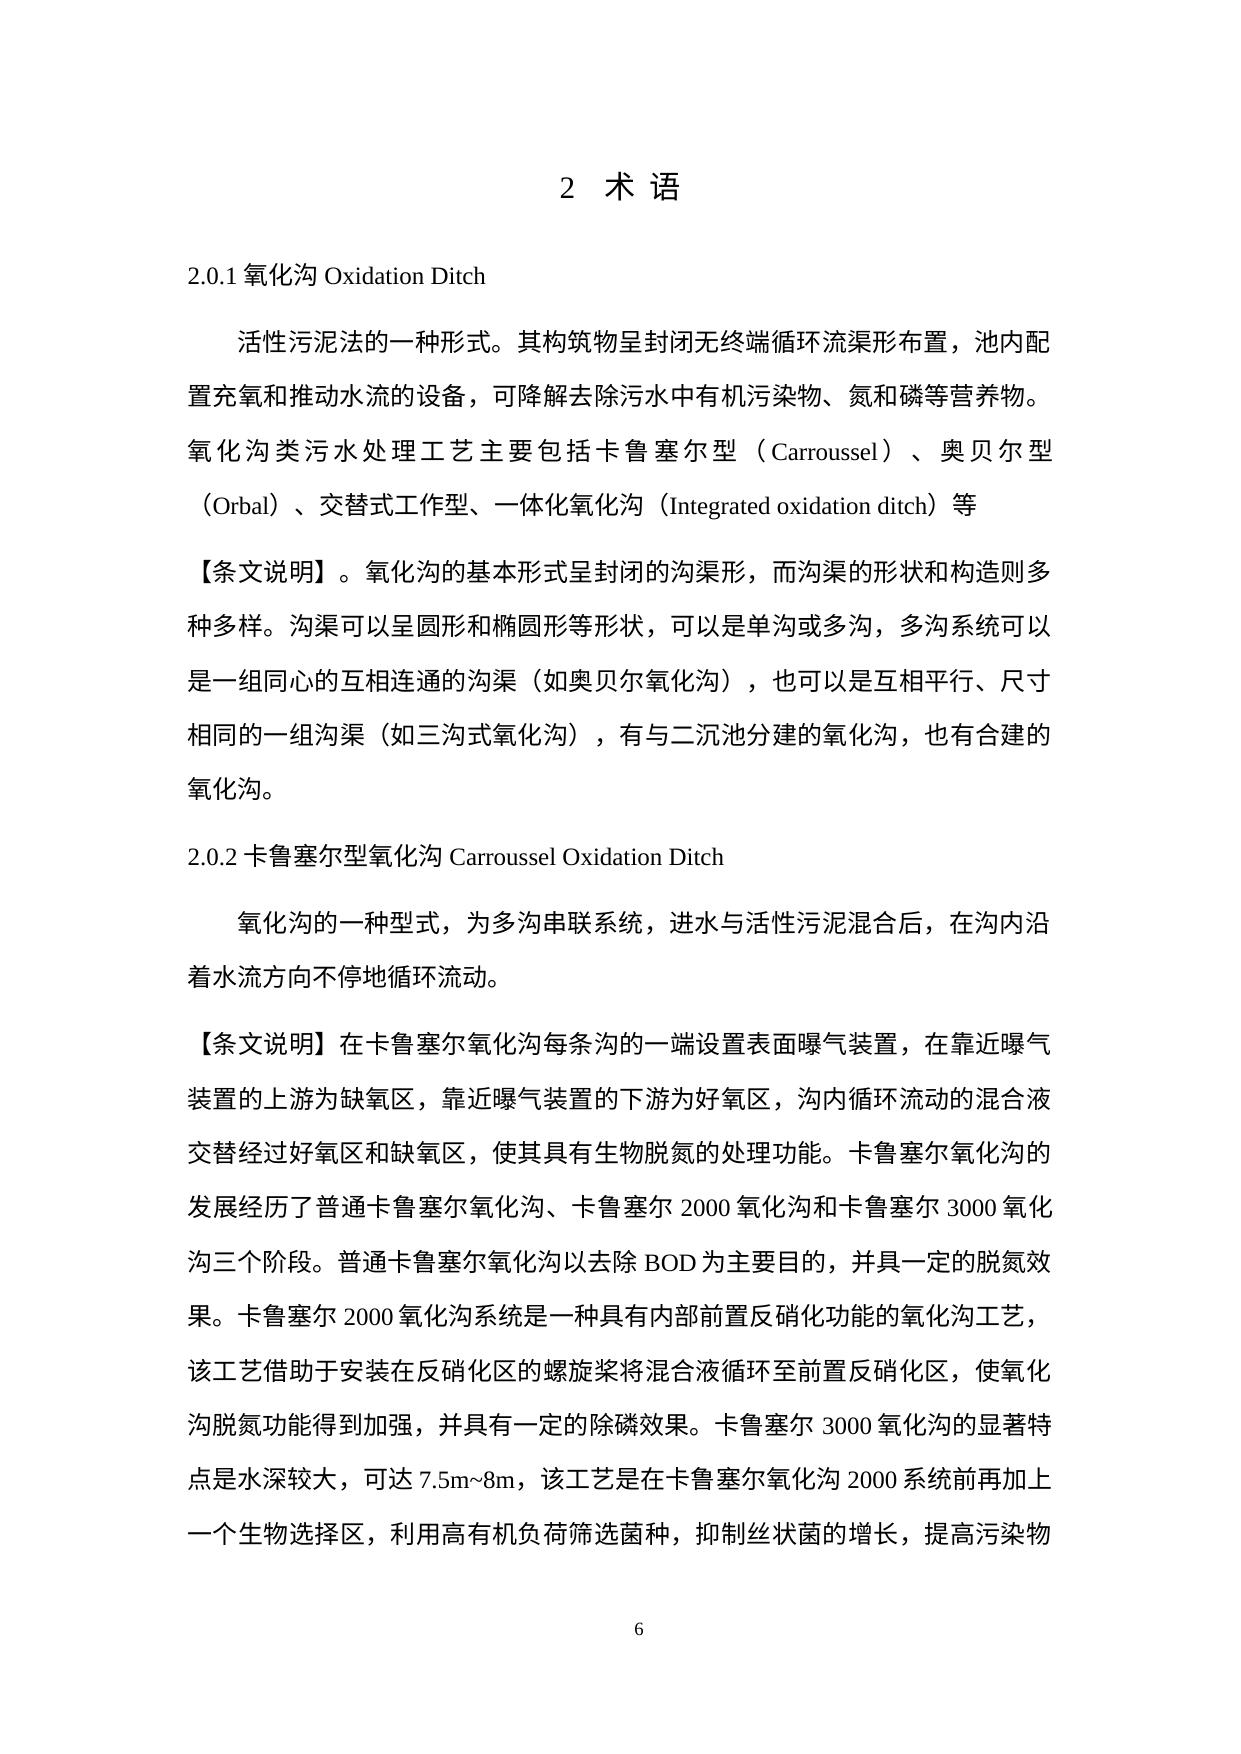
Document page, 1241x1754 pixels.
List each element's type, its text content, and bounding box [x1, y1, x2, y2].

text 【条文说明】。氧化沟的基本形式呈封闭的沟渠形，而沟渠的形状和构造则多种多样。沟渠可以呈圆形和椭圆形等形状，可以是单沟或多沟，多沟系统可以是一组同心的互相连通的沟渠（如奥贝尔氧化沟），也可以是互相平行、尺寸相同的一组沟渠（如三沟式氧化沟），有与二沉池分建的氧化沟，也有合建的氧化沟。 [187, 552, 1053, 806]
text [187, 1025, 1053, 1550]
text 2.0.1 氧化沟 Oxidation Ditch [187, 255, 1053, 292]
text 2.0.2 卡鲁塞尔型氧化沟 Carroussel Oxidation Ditch [187, 837, 1053, 873]
subtitle 术 语 [187, 162, 1053, 208]
text 活性污泥法的一种形式。其构筑物呈封闭无终端循环流渠形布置，池内配置充氧和推动水流的设备，可降解去除污水中有机污染物、氮和磷等营养物。氧化沟类污水处理工艺主要包括卡鲁塞尔型（Carroussel）、奥贝尔型（Orbal）、交替式工作型、一体化氧化沟（Integrated oxidation ditch）等 [187, 322, 1053, 522]
text 氧化沟的一种型式，为多沟串联系统，进水与活性污泥混合后，在沟内沿着水流方向不停地循环流动。 [187, 903, 1053, 994]
